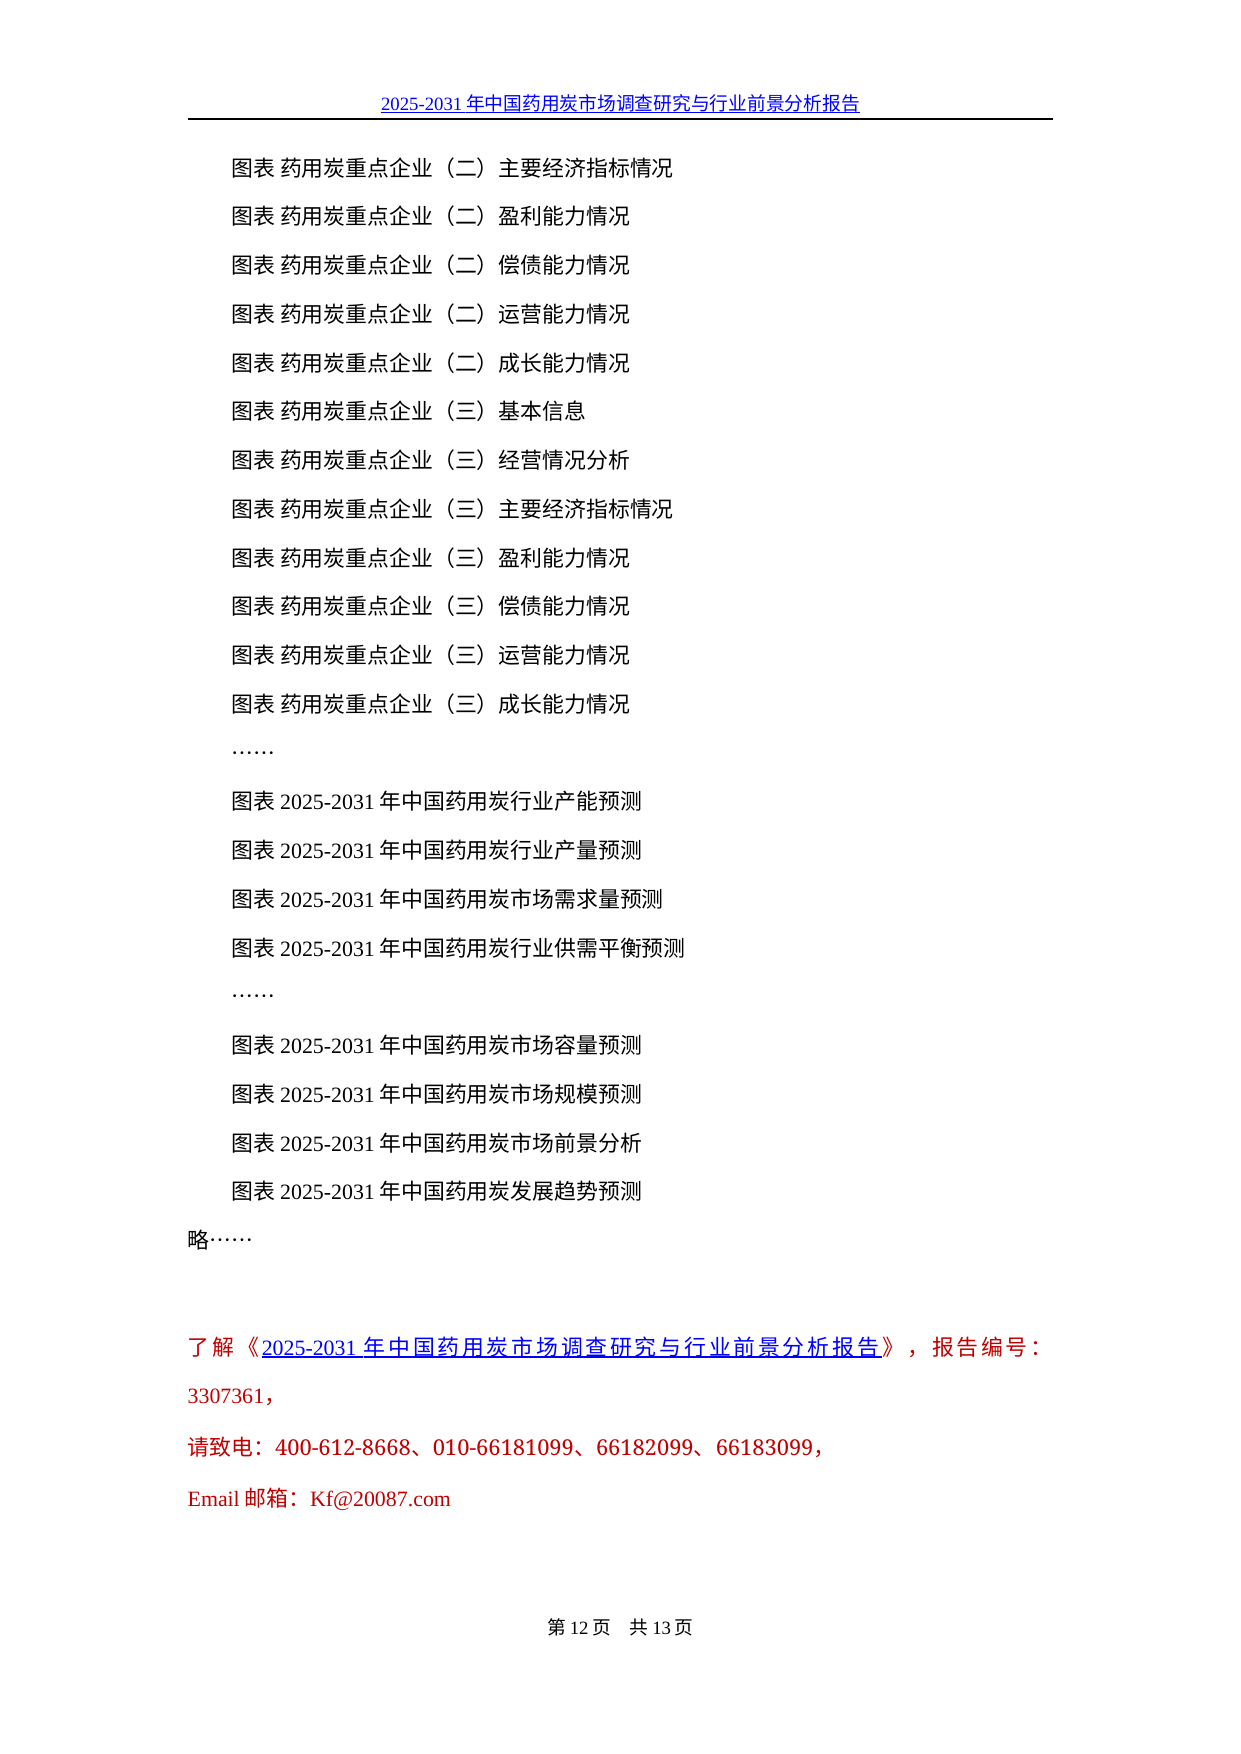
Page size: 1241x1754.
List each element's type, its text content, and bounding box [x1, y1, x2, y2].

text Email邮箱：Kf@20087.com [187, 1481, 1053, 1513]
text 了解《2025-2031年中国药用炭市场调查研究与行业前景分析报告》，报告编号：3307361， [187, 1329, 1053, 1410]
text 请致电：400-612-8668、010-66181099、66182099、66183099， [187, 1429, 1053, 1462]
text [187, 150, 1053, 1255]
